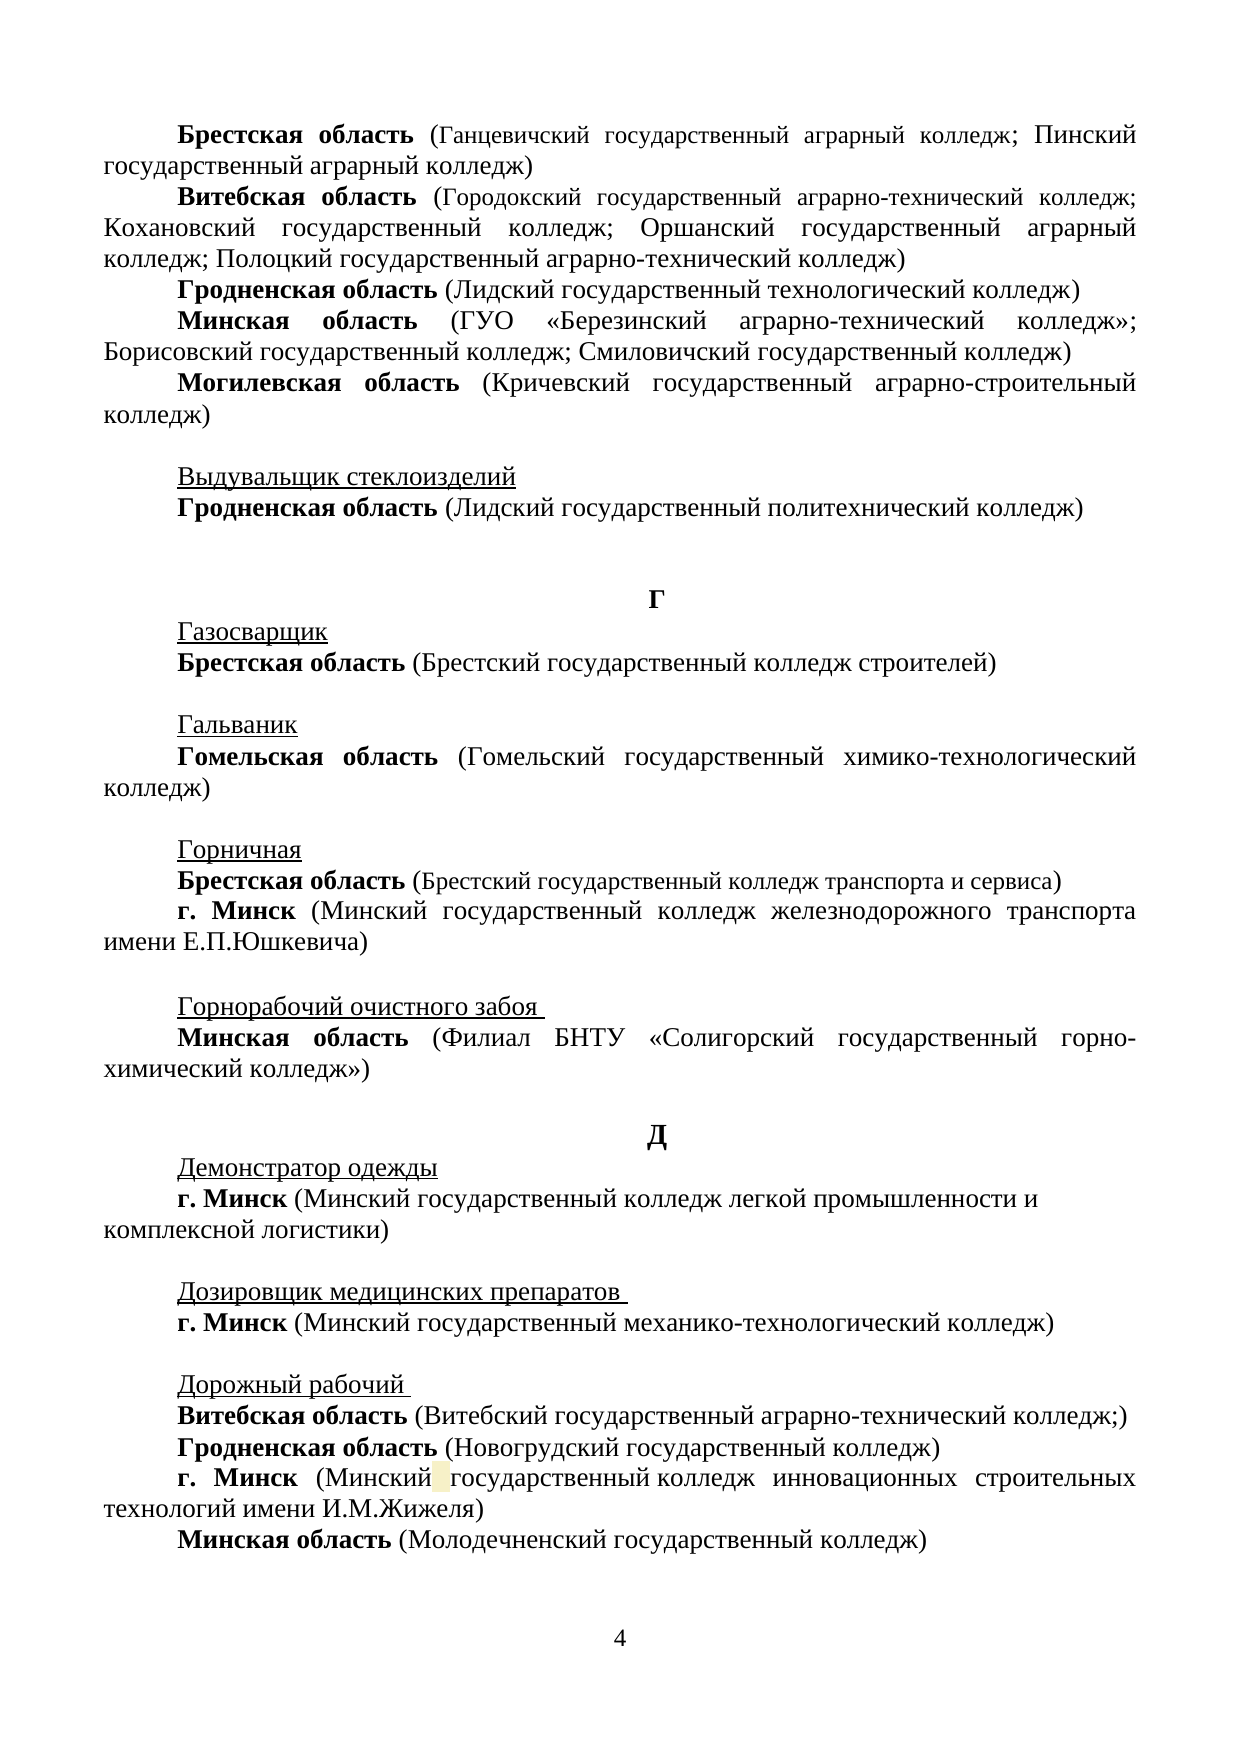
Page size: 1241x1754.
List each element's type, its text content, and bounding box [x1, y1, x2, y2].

text Горнорабочий очистного забоя [103, 990, 1137, 1021]
text Дозировщик медицинских препаратов [103, 1275, 1137, 1306]
text Витебская область (Витебский государственный аграрно-технический колледж;) [103, 1399, 1137, 1431]
text Демонстратор одежды [103, 1151, 1137, 1182]
text г. Минск (Минский государственный механико-технологический колледж) [103, 1306, 1137, 1337]
text Г [103, 584, 1137, 615]
text Гродненская область (Лидский государственный политехнический колледж) [103, 491, 1137, 522]
text Гродненская область (Новогрудский государственный колледж) [103, 1431, 1137, 1462]
text г. Минск (Минский государственный колледж железнодорожного транспорта имени Е.П.Юшкевича) [103, 895, 1137, 957]
text Д [103, 1117, 1137, 1151]
text г. Минск (Минский государственный колледж легкой промышленности и комплексной логистики) [103, 1182, 1137, 1244]
text Горничная [103, 833, 1137, 864]
text Гомельская область (Гомельский государственный химико-технологический колледж) [103, 740, 1137, 802]
text Минская область (ГУО «Березинский аграрно-технический колледж»; Борисовский государственный колледж; Смиловичский государственный колледж) [103, 304, 1137, 367]
text Брестская область (Брестский государственный колледж транспорта и сервиса) [103, 864, 1137, 895]
text Могилевская область (Кричевский государственный аграрно-строительный колледж) [103, 367, 1137, 429]
text Брестская область (Ганцевичский государственный аграрный колледж; Пинский государственный аграрный колледж) [103, 118, 1137, 180]
text Дорожный рабочий [103, 1368, 1137, 1399]
text Гальваник [103, 708, 1137, 740]
text Выдувальщик стеклоизделий [103, 460, 1137, 491]
text Гродненская область (Лидский государственный технологический колледж) [103, 273, 1137, 304]
text Минская область (Молодечненский государственный колледж) [103, 1523, 1137, 1554]
text Брестская область (Брестский государственный колледж строителей) [103, 646, 1137, 677]
text г. Минск (Минский государственный колледж инновационных строительных технологий имени И.М.Жижеля) [103, 1462, 1137, 1523]
text Газосварщик [103, 615, 1137, 646]
text Минская область (Филиал БНТУ «Солигорский государственный горно-химический колледж») [103, 1021, 1137, 1083]
text Витебская область (Городокский государственный аграрно-технический колледж; Кохановский государственный колледж; Оршанский государственный аграрный колледж; Полоцкий государственный аграрно-технический колледж) [103, 180, 1137, 273]
